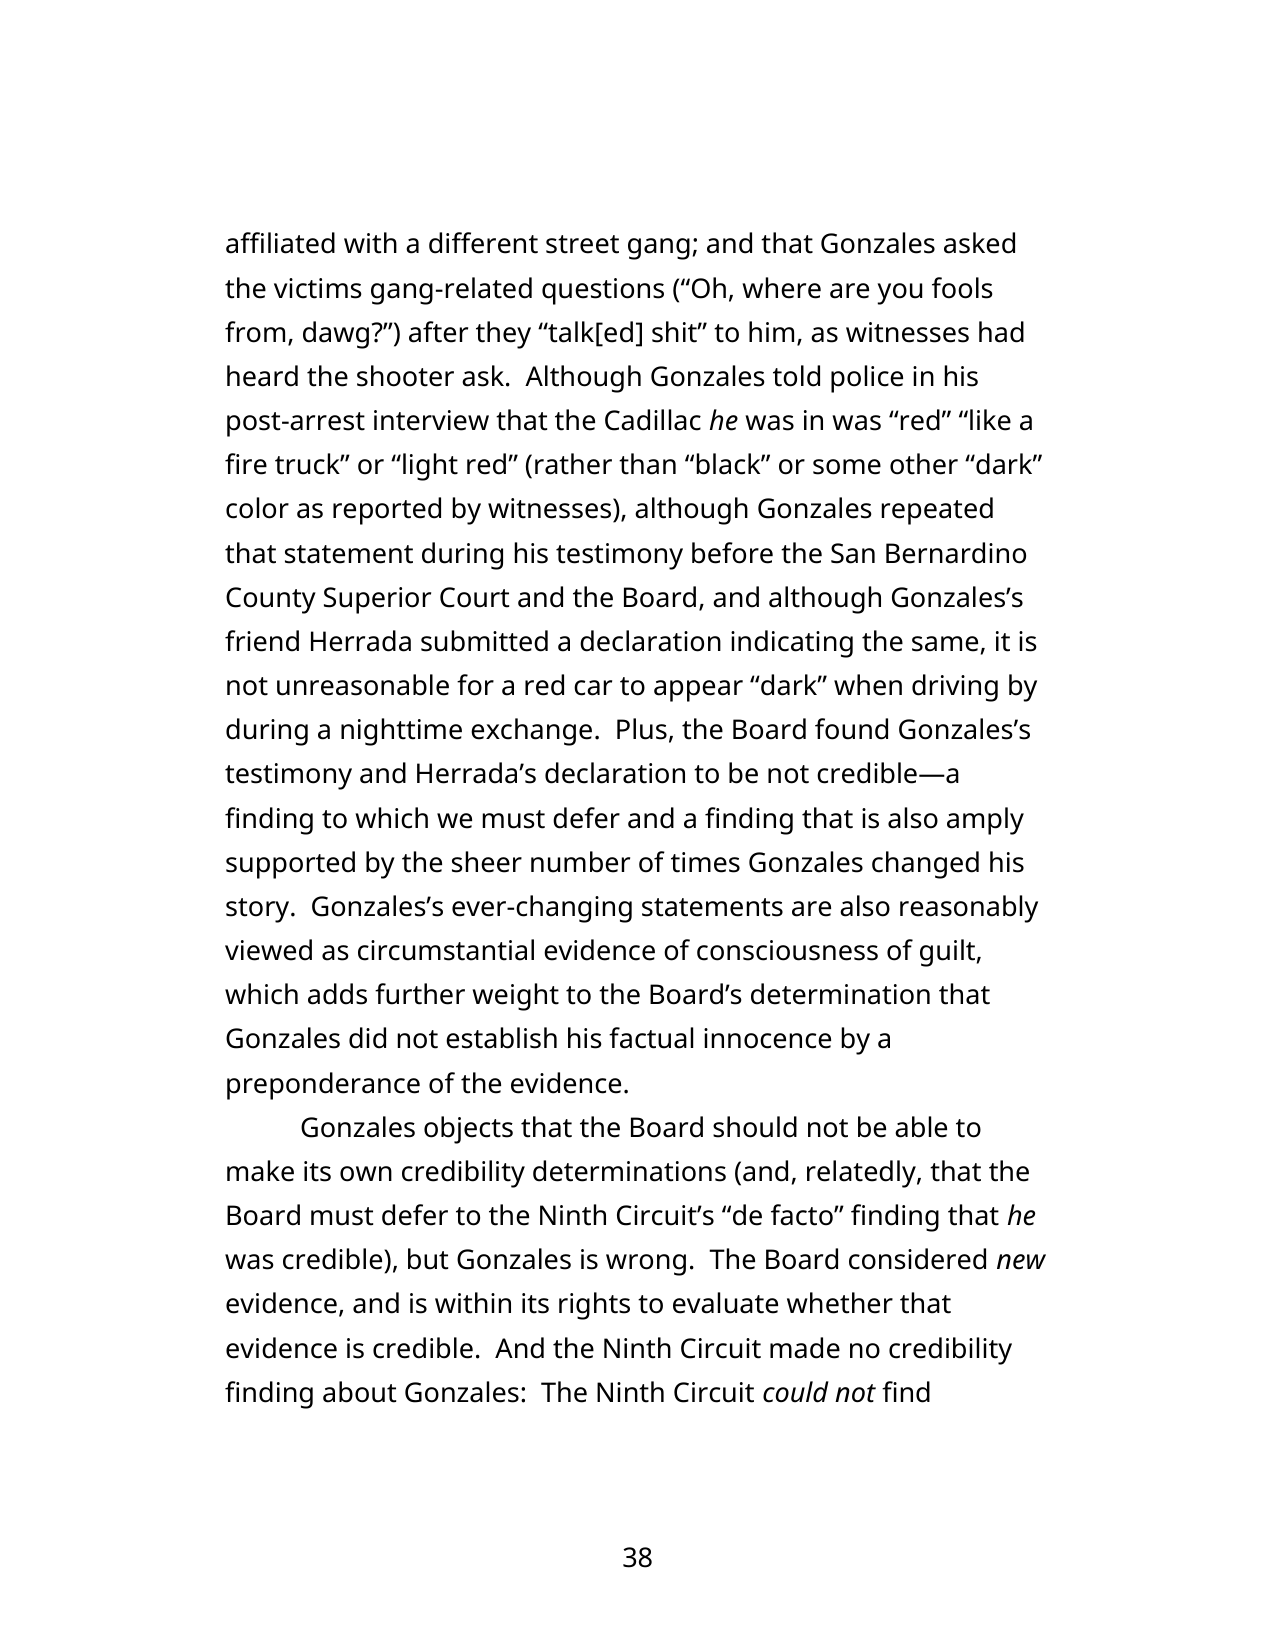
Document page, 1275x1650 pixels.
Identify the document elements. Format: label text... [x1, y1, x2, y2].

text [225, 1108, 1050, 1410]
text Deferring to the Board’s findings based on the evidence and its credibility determinations, substantial evidence supports the Board’s conclusion that Gonzales did not carry his burden of proving his factual innocence by a preponderance of the evidence. To be sure, there was no direct evidence tying him to the shooting. But the sum total of circumstantial evidence is sufficient to support a finding that he was not likely factually innocent. The evidence showed that Gonzales was at the location where the shooting occurred when it occurred; that he was the backseat passenger in a newer model Cadillac with rims like the one from which witnesses saw shots fired; that he had particles of gunshot residue on his hand that indicated he came in contact with a discharged firearm; that he was at a minimum affiliated or aligned with the Playboyz street gang and wearing their gang-themed attire, and that victims were wearing clothing affiliated with a different street gang; and that Gonzales asked the victims gang-related questions (“Oh, where are you fools from, dawg?”) after they “talk[ed] shit” to him, as witnesses had heard the shooter ask. Although Gonzales told police in his post-arrest interview that the Cadillac he was in was “red” “like a fire truck” or “light red” (rather than “black” or some other “dark” color as reported by witnesses), although Gonzales repeated that statement during his testimony before the San Bernardino County Superior Court and the Board, and although Gonzales’s friend Herrada submitted a declaration indicating the same, it is not unreasonable for a red car to appear “dark” when driving by during a nighttime exchange. Plus, the Board found Gonzales’s testimony and Herrada’s declaration to be not credible—a finding to which we must defer and a finding that is also amply supported by the sheer number of times Gonzales changed his story. Gonzales’s ever-changing statements are also reasonably viewed as circumstantial evidence of consciousness of guilt, which adds further weight to the Board’s determination that Gonzales did not establish his factual innocence by a preponderance of the evidence. [225, 225, 1050, 1101]
